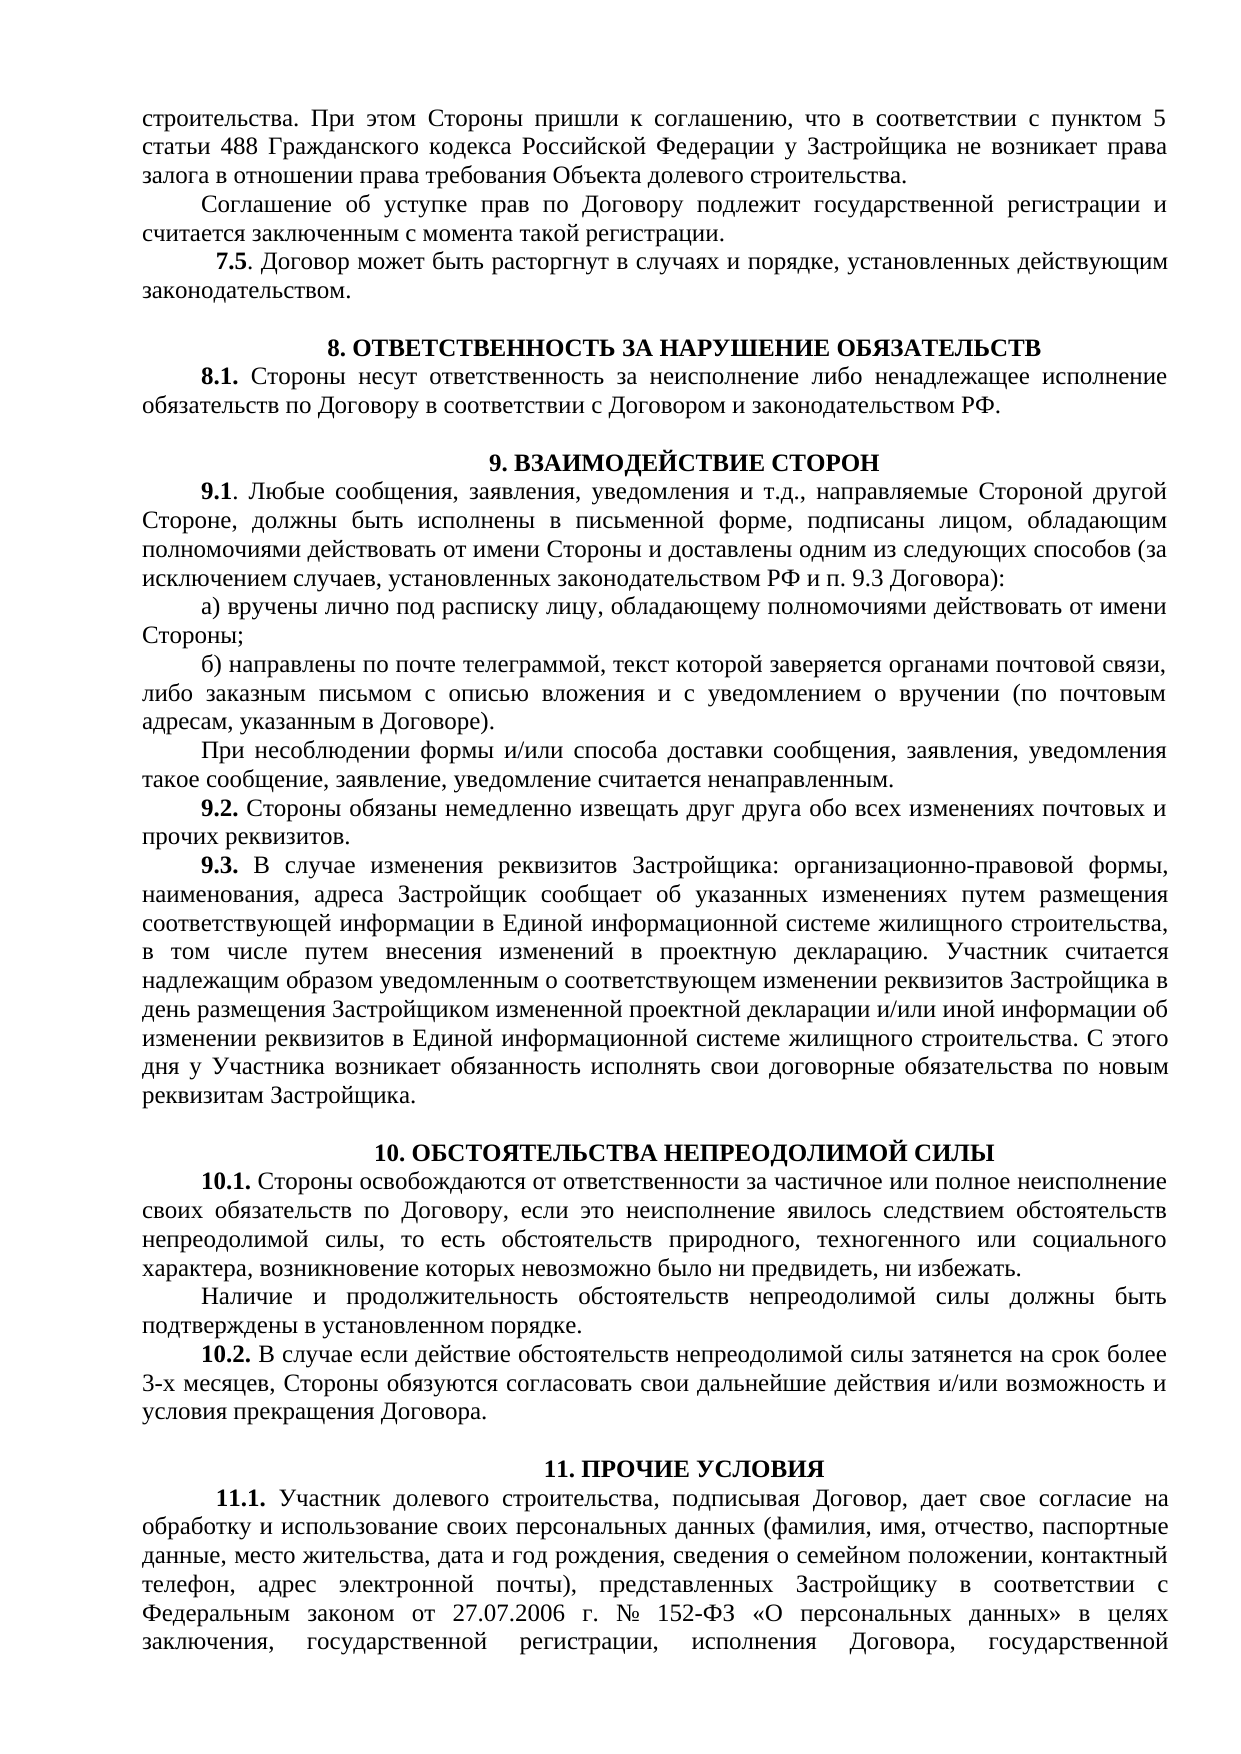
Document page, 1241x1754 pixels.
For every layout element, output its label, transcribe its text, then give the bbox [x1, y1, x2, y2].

text 8.1. Стороны несут ответственность за неисполнение либо ненадлежащее исполнение обязательств по Договору в соответствии с Договором и законодательством РФ. [142, 361, 1168, 419]
text Наличие и продолжительность обстоятельств непреодолимой силы должны быть подтверждены в установленном порядке. [142, 1281, 1168, 1339]
text 9. ВЗАИМОДЕЙСТВИЕ СТОРОН [142, 448, 1168, 476]
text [142, 103, 1168, 189]
text 10.1. Стороны освобождаются от ответственности за частичное или полное неисполнение своих обязательств по Договору, если это неисполнение явилось следствием обстоятельств непреодолимой силы, то есть обстоятельств природного, техногенного или социального характера, возникновение которых невозможно было ни предвидеть, ни избежать. [142, 1166, 1168, 1281]
text Соглашение об уступке прав по Договору подлежит государственной регистрации и считается заключенным с момента такой регистрации. [142, 189, 1168, 246]
text При несоблюдении формы и/или способа доставки сообщения, заявления, уведомления такое сообщение, заявление, уведомление считается ненаправленным. [142, 735, 1168, 793]
text 9.2. Стороны обязаны немедленно извещать друг друга обо всех изменениях почтовых и прочих реквизитов. [142, 793, 1168, 850]
text 11. ПРОЧИЕ УСЛОВИЯ [142, 1454, 1168, 1483]
text 9.3. В случае изменения реквизитов Застройщика: организационно-правовой формы, наименования, адреса Застройщик сообщает об указанных изменениях путем размещения соответствующей информации в Единой информационной системе жилищного строительства, в том числе путем внесения изменений в проектную декларацию. Участник считается надлежащим образом уведомленным о соответствующем изменении реквизитов Застройщика в день размещения Застройщиком измененной проектной декларации и/или иной информации об изменении реквизитов в Единой информационной системе жилищного строительства. С этого дня у Участника возникает обязанность исполнять свои договорные обязательства по новым реквизитам Застройщика. [142, 850, 1169, 1109]
text а) вручены лично под расписку лицу, обладающему полномочиями действовать от имени Стороны; [142, 591, 1168, 649]
text б) направлены по почте телеграммой, текст которой заверяется органами почтовой связи, либо заказным письмом с описью вложения и с уведомлением о вручении (по почтовым адресам, указанным в Договоре). [142, 649, 1168, 735]
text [142, 1483, 1169, 1655]
text 10. ОБСТОЯТЕЛЬСТВА НЕПРЕОДОЛИМОЙ СИЛЫ [142, 1138, 1168, 1166]
text 10.2. В случае если действие обстоятельств непреодолимой силы затянется на срок более 3-х месяцев, Стороны обязуются согласовать свои дальнейшие действия и/или возможность и условия прекращения Договора. [142, 1339, 1168, 1425]
text 7.5. Договор может быть расторгнут в случаях и порядке, установленных действующим законодательством. [142, 246, 1169, 304]
text 9.1. Любые сообщения, заявления, уведомления и т.д., направляемые Стороной другой Стороне, должны быть исполнены в письменной форме, подписаны лицом, обладающим полномочиями действовать от имени Стороны и доставлены одним из следующих способов (за исключением случаев, установленных законодательством РФ и п. 9.3 Договора): [142, 476, 1168, 591]
text 8. ОТВЕТСТВЕННОСТЬ ЗА НАРУШЕНИЕ ОБЯЗАТЕЛЬСТВ [142, 333, 1168, 361]
